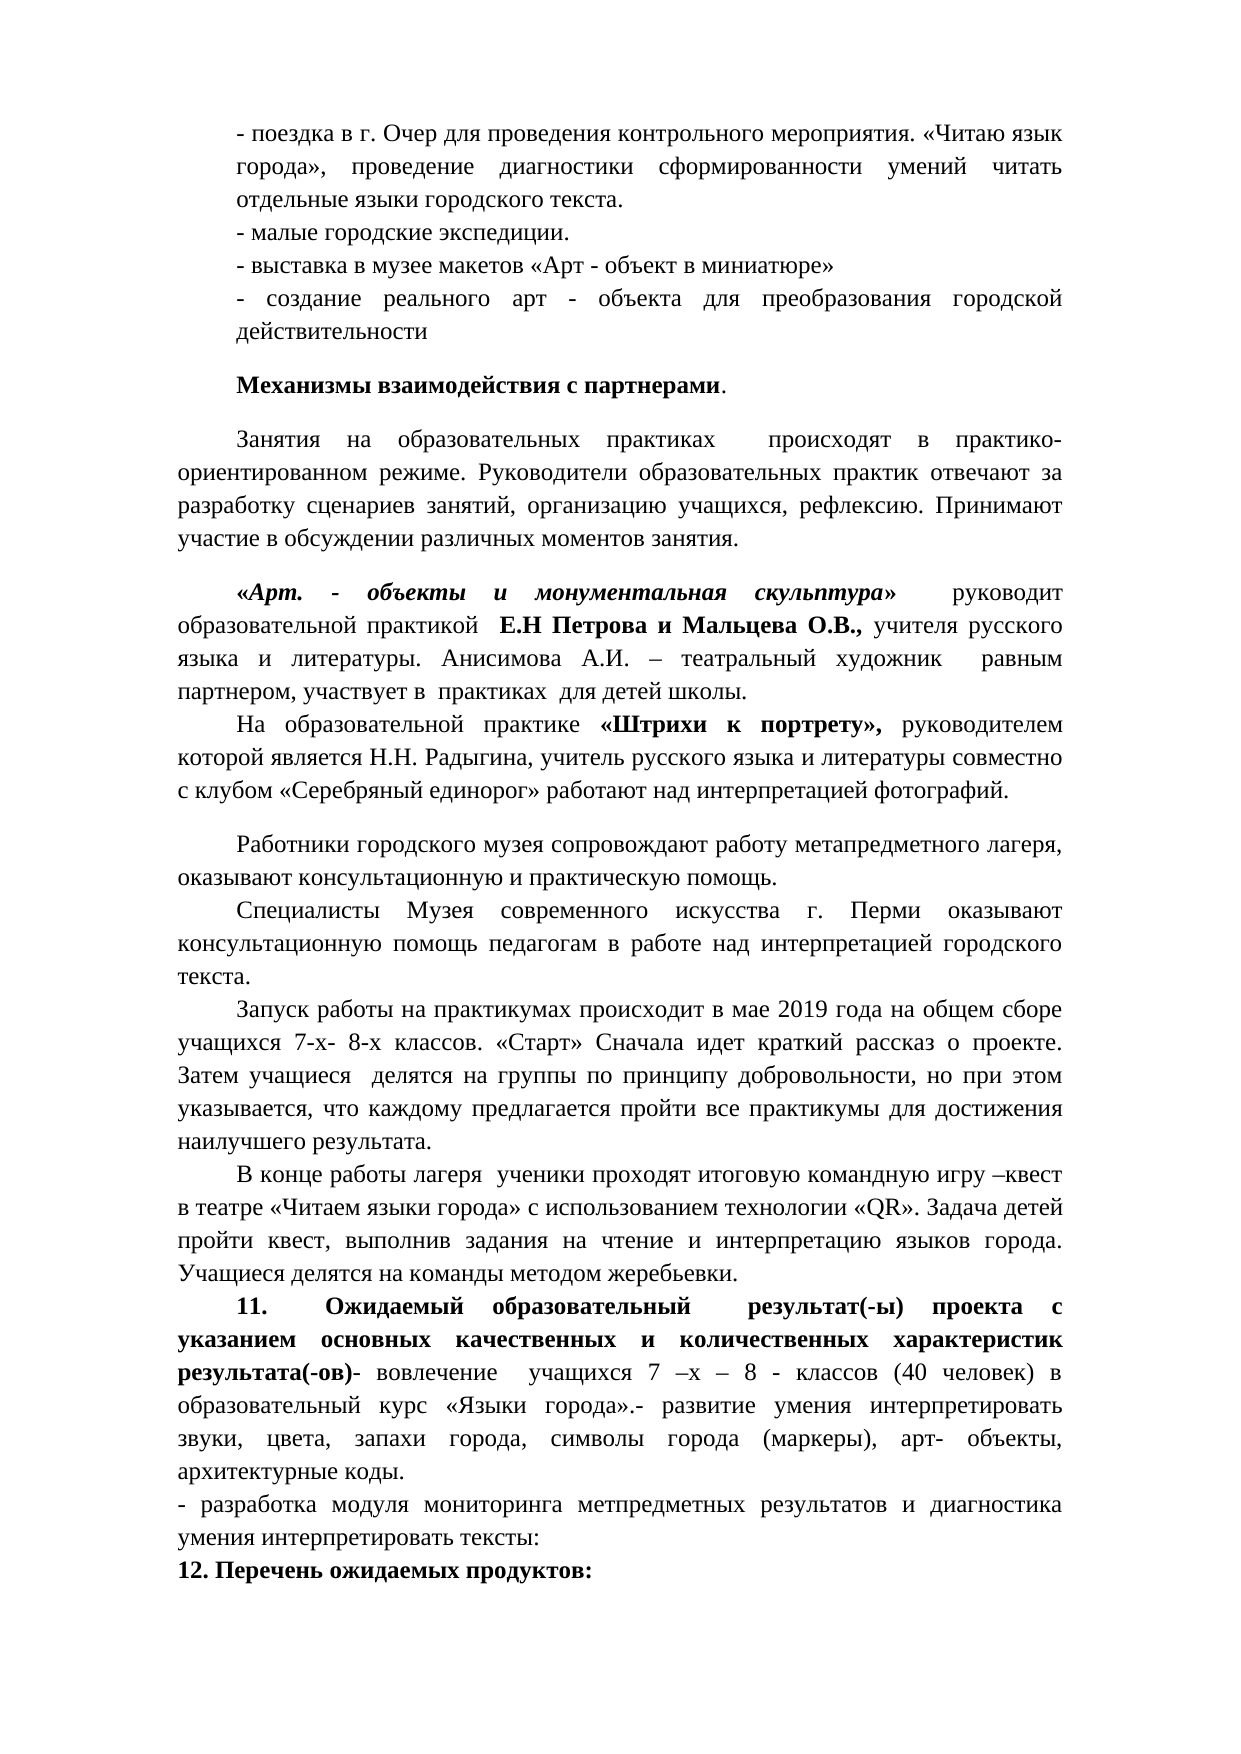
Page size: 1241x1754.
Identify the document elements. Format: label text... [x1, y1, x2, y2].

text - разработка модуля мониторинга метпредметных результатов и диагностика умения интерпретировать тексты: [177, 1489, 1063, 1551]
text Работники городского музея сопровождают работу метапредметного лагеря, оказывают консультационную и практическую помощь. [177, 829, 1063, 891]
list - выставка в музее макетов «Арт - объект в миниатюре» [236, 250, 1063, 279]
text Запуск работы на практикумах происходит в мае 2019 года на общем сборе учащихся 7-х- 8-х классов. «Старт» Сначала идет краткий рассказ о проекте. Затем учащиеся делятся на группы по принципу добровольности, но при этом указывается, что каждому предлагается пройти все практикумы для достижения наилучшего результата. [177, 994, 1063, 1155]
text На образовательной практике «Штрихи к портрету», руководителем которой является Н.Н. Радыгина, учитель русского языка и литературы совместно с клубом «Серебряный единорог» работают над интерпретацией фотографий. [177, 709, 1063, 804]
text Занятия на образовательных практиках происходят в практико-ориентированном режиме. Руководители образовательных практик отвечают за разработку сценариев занятий, организацию учащихся, рефлексию. Принимают участие в обсуждении различных моментов занятия. [177, 424, 1063, 552]
text 12. Перечень ожидаемых продуктов: [177, 1555, 1063, 1584]
text «Арт. - объекты и монументальная скульптура» руководит образовательной практикой Е.Н Петрова и Мальцева О.В., учителя русского языка и литературы. Анисимова А.И. – театральный художник равным партнером, участвует в практиках для детей школы. [177, 577, 1063, 705]
text Специалисты Музея современного искусства г. Перми оказывают консультационную помощь педагогам в работе над интерпретацией городского текста. [177, 895, 1063, 990]
text 11. Ожидаемый образовательный результат(-ы) проекта с указанием основных качественных и количественных характеристик результата(-ов)- вовлечение учащихся 7 –х – 8 - классов (40 человек) в образовательный курс «Языки города».- развитие умения интерпретировать звуки, цвета, запахи города, символы города (маркеры), арт- объекты, архитектурные коды. [177, 1291, 1063, 1485]
list - создание реального арт - объекта для преобразования городской действительности [236, 283, 1063, 345]
list - малые городские экспедиции. [236, 217, 1063, 246]
list - поездка в г. Очер для проведения контрольного мероприятия. «Читаю язык города», проведение диагностики сформированности умений читать отдельные языки городского текста. [236, 118, 1063, 213]
text Механизмы взаимодействия с партнерами. [177, 370, 1063, 399]
text В конце работы лагеря ученики проходят итоговую командную игру –квест в театре «Читаем языки города» с использованием технологии «QR». Задача детей пройти квест, выполнив задания на чтение и интерпретацию языков города. Учащиеся делятся на команды методом жеребьевки. [177, 1159, 1063, 1287]
